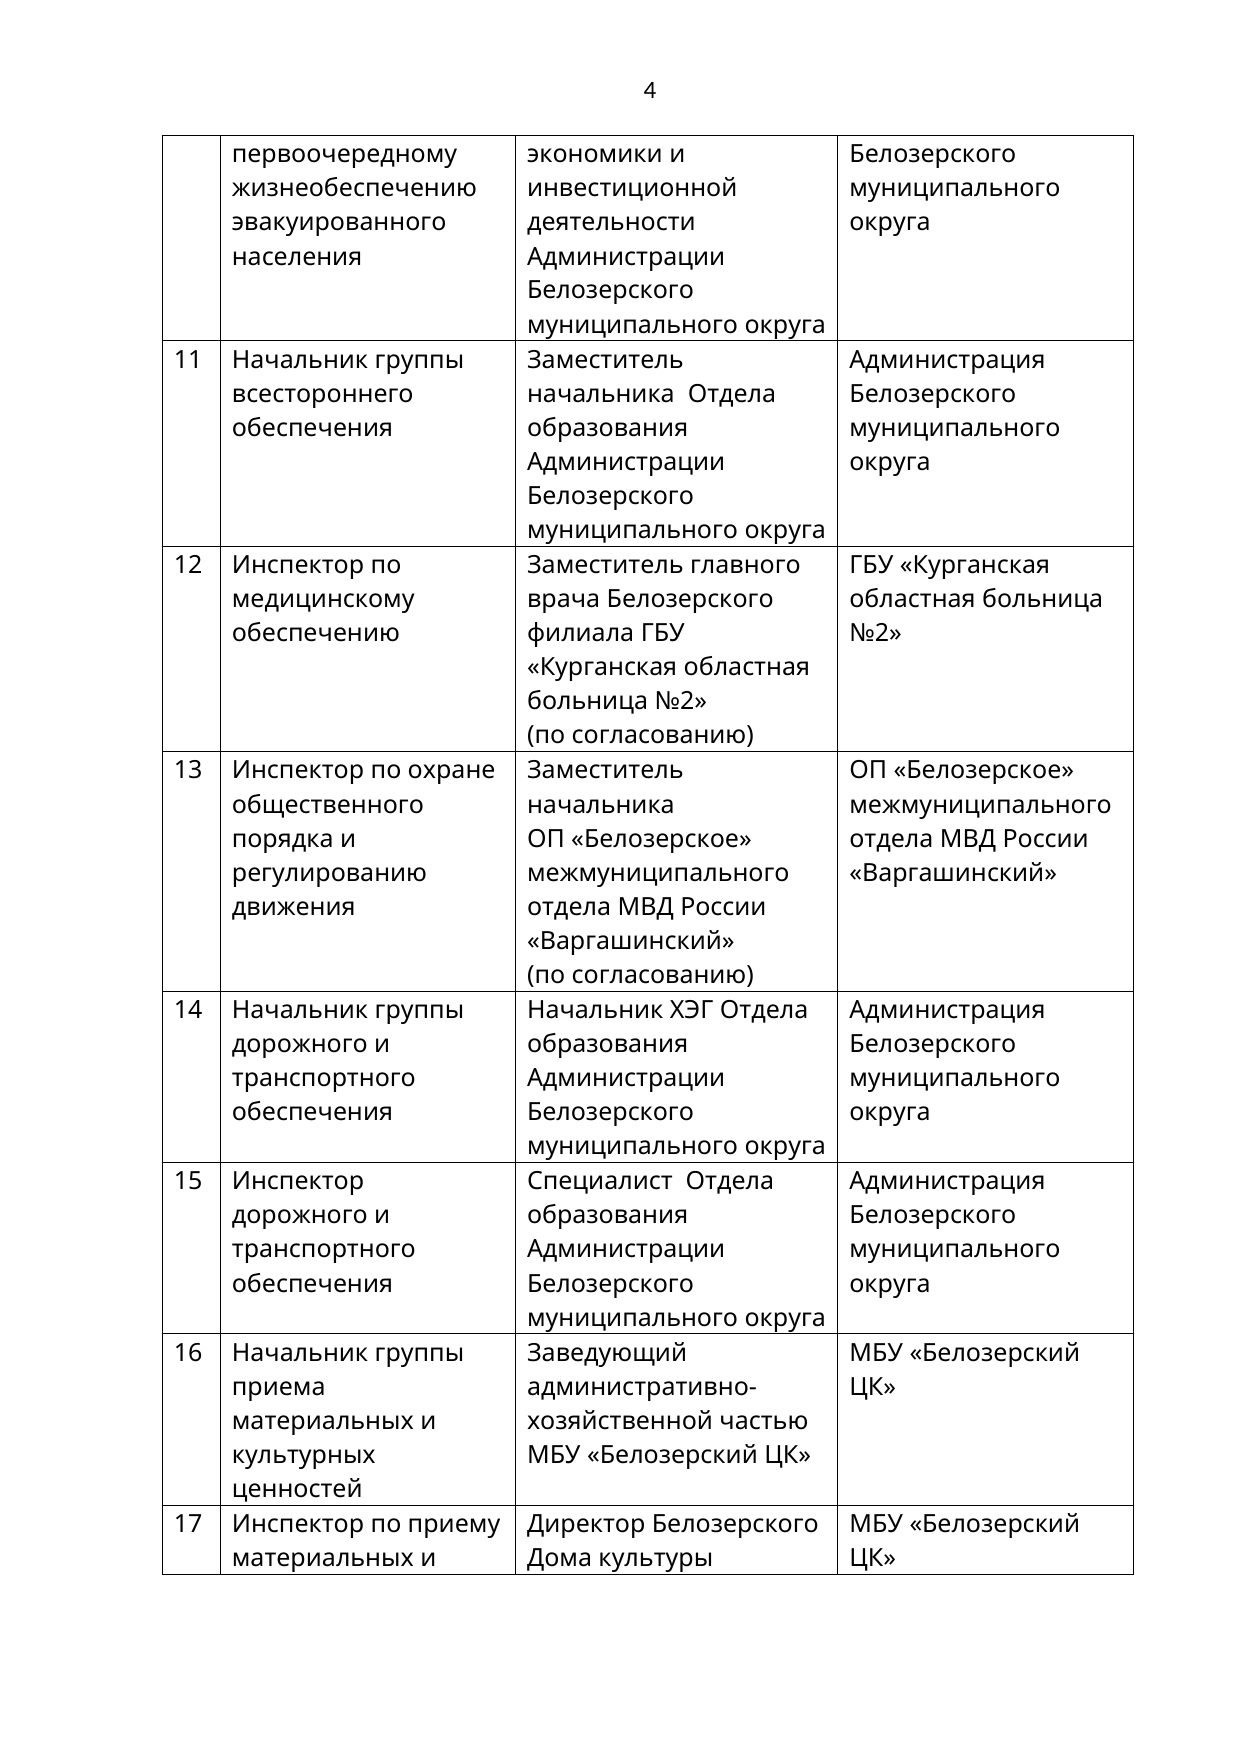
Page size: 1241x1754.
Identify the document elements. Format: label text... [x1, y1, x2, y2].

table_cell 16 [163, 1334, 220, 1505]
table_cell Заместитель начальника Отдела образования Администрации Белозерского муниципального округа [516, 341, 837, 546]
table_cell Администрация Белозерского муниципального округа [838, 992, 1133, 1162]
table_cell Начальник ХЭГ Отдела образования Администрации Белозерского муниципального округа [516, 992, 837, 1162]
table_cell 14 [163, 992, 220, 1162]
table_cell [838, 136, 1133, 340]
table_cell ОП «Белозерское» межмуниципального отдела МВД России «Варгашинский» [838, 752, 1133, 991]
table_cell Инспектор по охране общественного порядка и регулированию движения [221, 752, 515, 991]
table_cell 13 [163, 752, 220, 991]
table_cell Начальник группы приема материальных и культурных ценностей [221, 1334, 515, 1505]
table_cell Администрация Белозерского муниципального округа [838, 341, 1133, 546]
table_cell 15 [163, 1163, 220, 1333]
table_cell Инспектор по медицинскому обеспечению [221, 547, 515, 751]
table_cell ГБУ «Курганская областная больница №2» [838, 547, 1133, 751]
table_cell Заведующий административно-хозяйственной частью МБУ «Белозерский ЦК» [516, 1334, 837, 1505]
table_cell Заместитель начальника ОП «Белозерское» межмуниципального отдела МВД России «Варгашинский» (по согласованию) [516, 752, 837, 991]
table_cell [838, 1506, 1133, 1574]
table_cell Начальник группы дорожного и транспортного обеспечения [221, 992, 515, 1162]
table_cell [516, 1506, 837, 1574]
table_cell 12 [163, 547, 220, 751]
table_cell МБУ «Белозерский ЦК» [838, 1334, 1133, 1505]
table_cell 10 [163, 136, 220, 340]
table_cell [221, 136, 515, 340]
table_cell 11 [163, 341, 220, 546]
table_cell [221, 1506, 515, 1574]
table_cell Специалист Отдела образования Администрации Белозерского муниципального округа [516, 1163, 837, 1333]
table_cell Заместитель главного врача Белозерского филиала ГБУ «Курганская областная больница №2» (по согласованию) [516, 547, 837, 751]
table_cell Администрация Белозерского муниципального округа [838, 1163, 1133, 1333]
table_cell Инспектор дорожного и транспортного обеспечения [221, 1163, 515, 1333]
table_cell Начальник группы всестороннего обеспечения [221, 341, 515, 546]
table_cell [516, 136, 837, 340]
table_cell 17 [163, 1506, 220, 1574]
